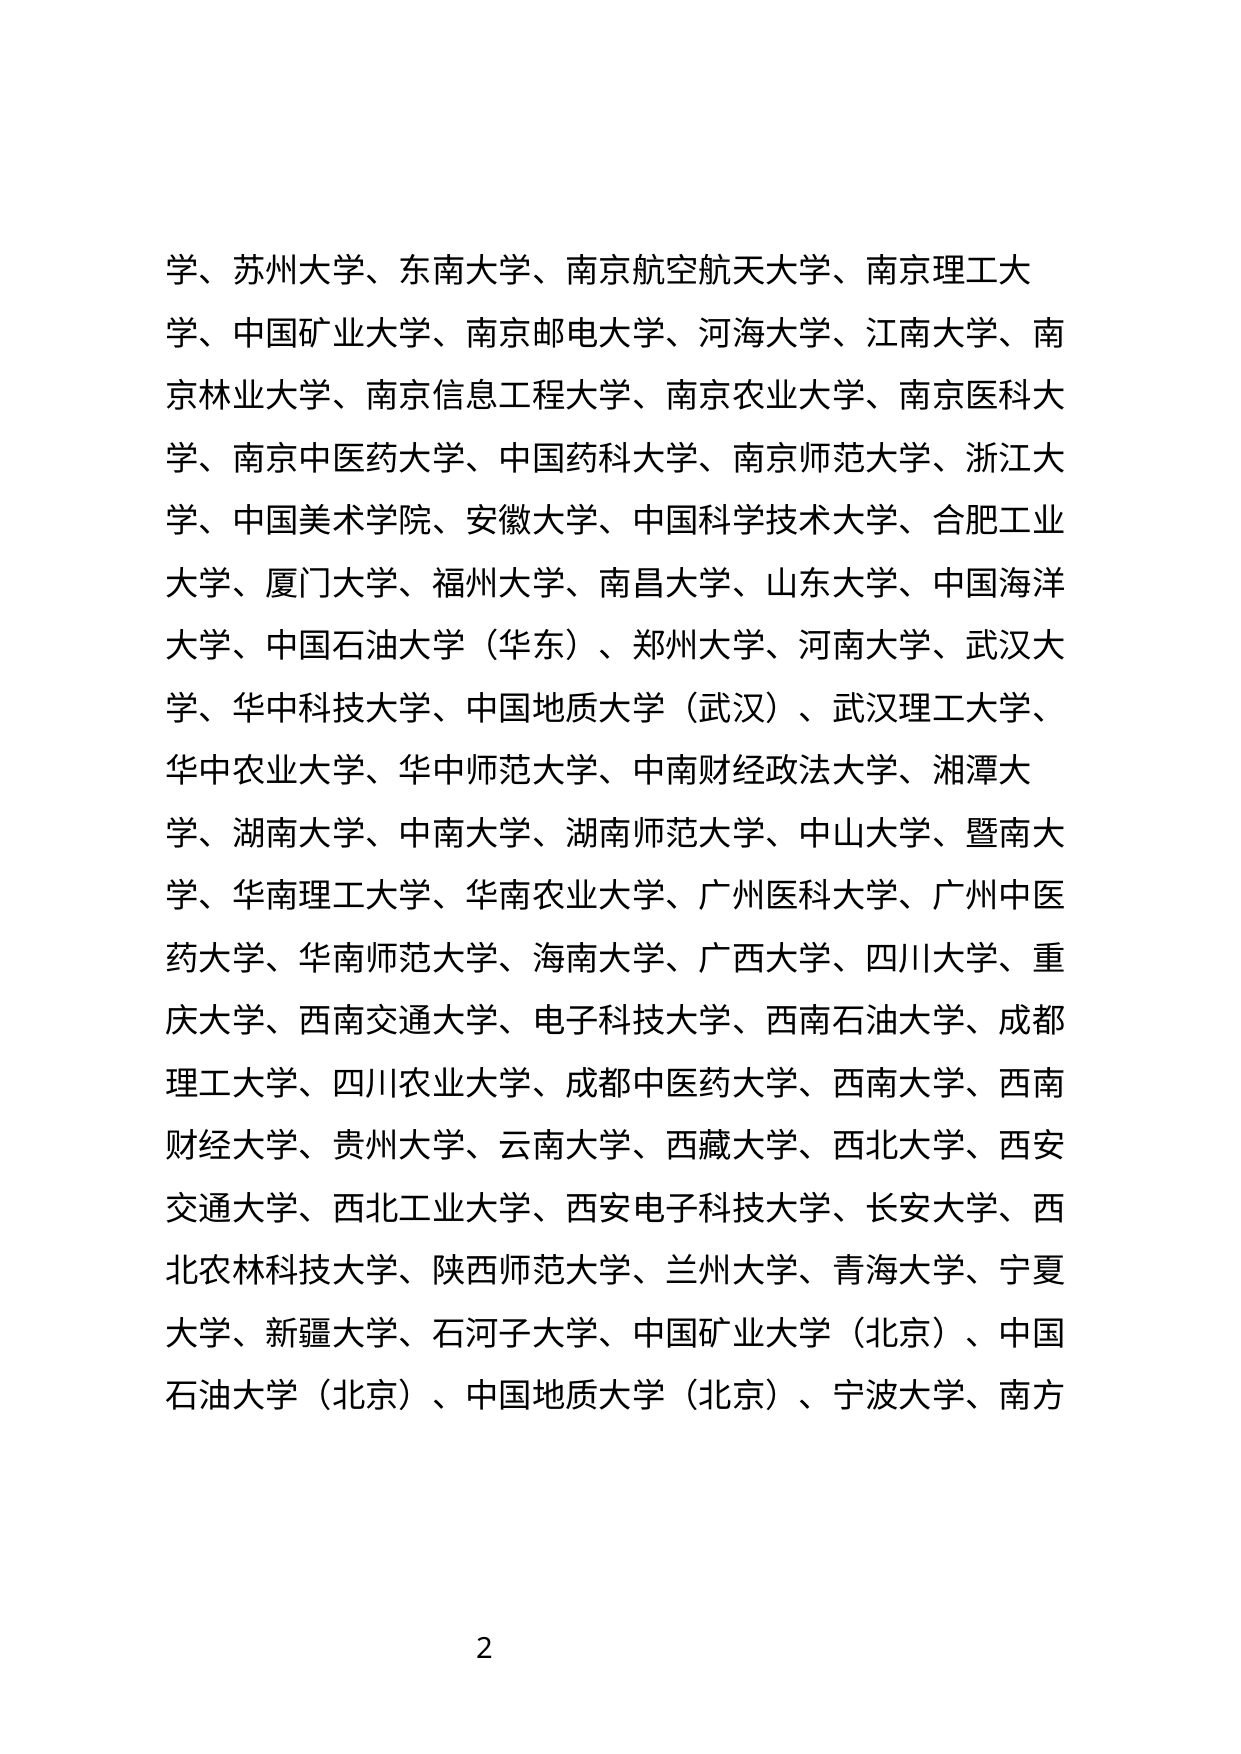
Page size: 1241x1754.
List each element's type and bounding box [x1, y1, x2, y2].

text [165, 233, 1087, 1420]
